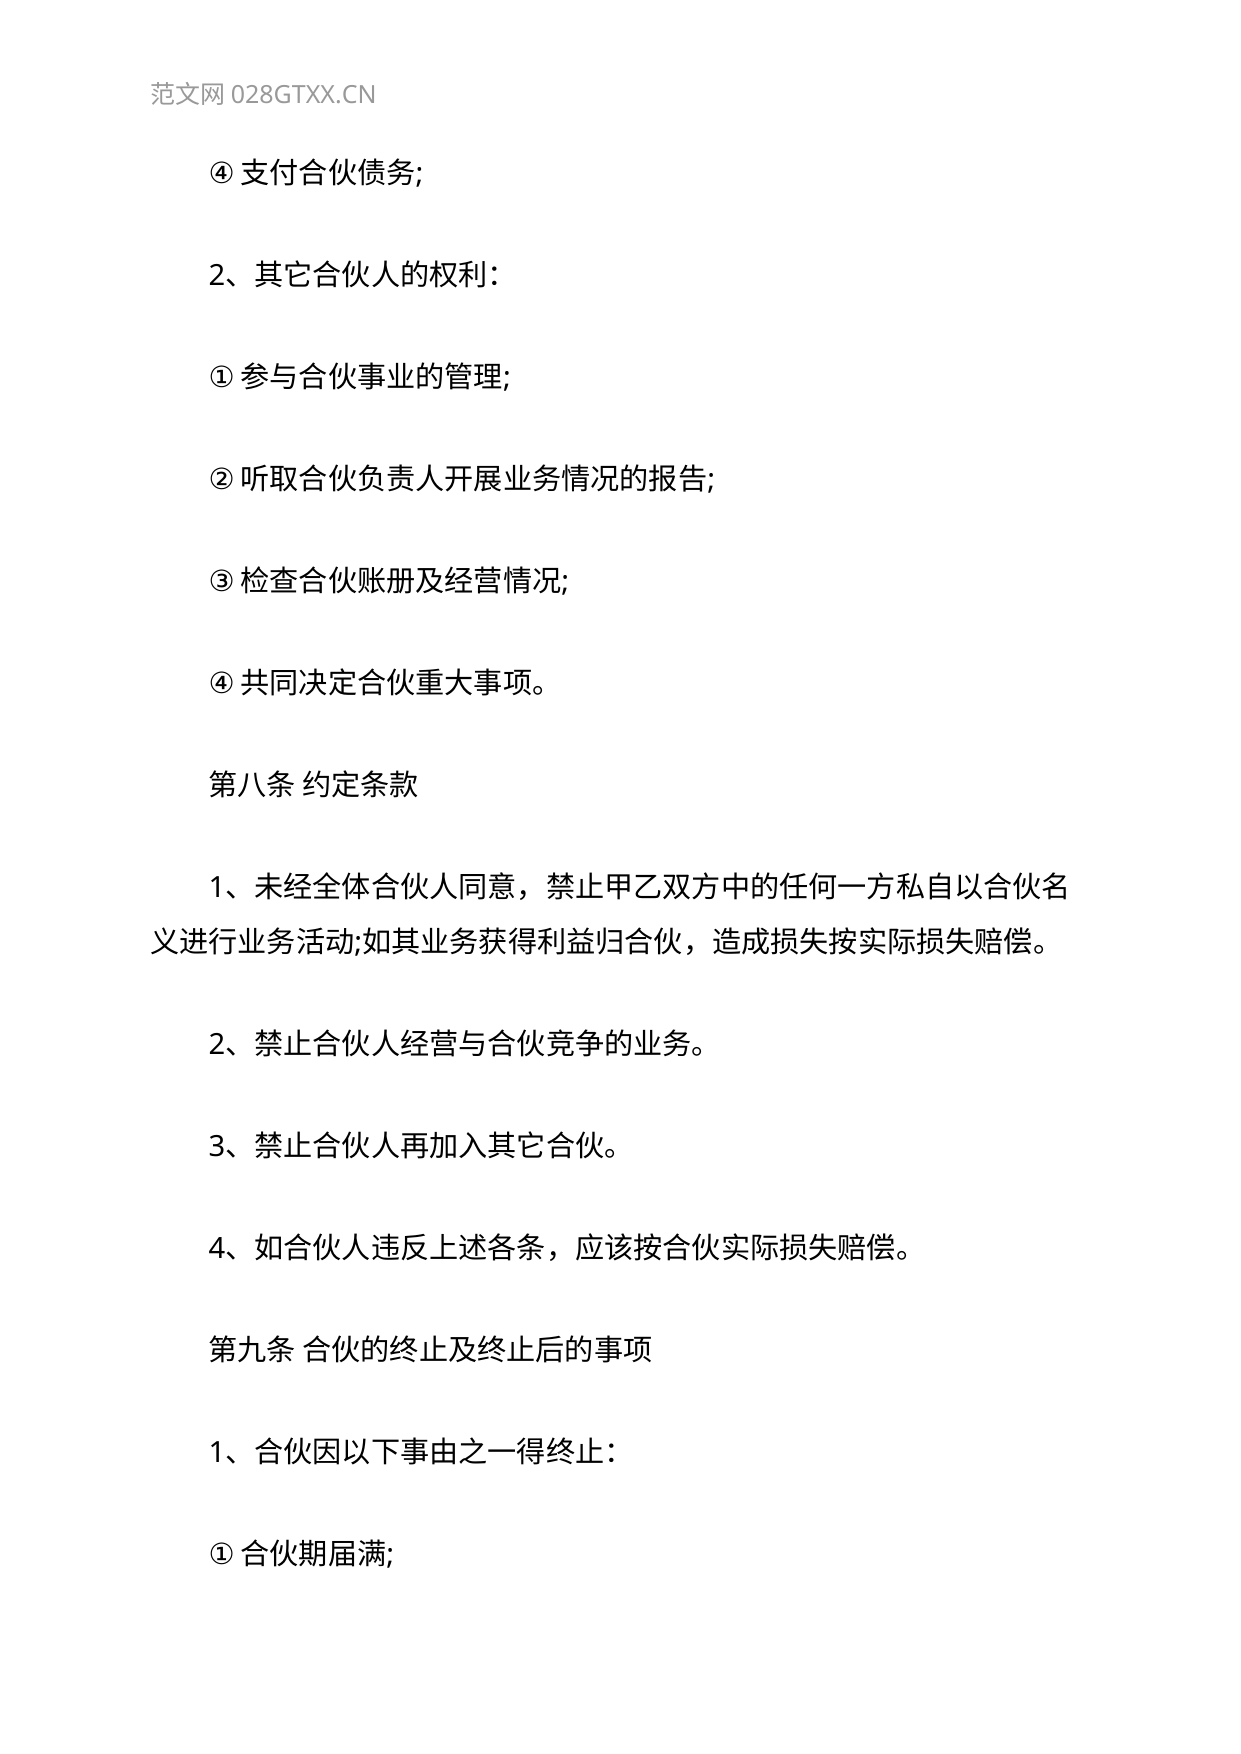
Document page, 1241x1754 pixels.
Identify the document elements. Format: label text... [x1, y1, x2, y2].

text ④支付合伙债务; [150, 150, 1090, 192]
text ③检查合伙账册及经营情况; [150, 558, 1090, 600]
text 2、禁止合伙人经营与合伙竞争的业务。 [150, 1021, 1090, 1063]
text 1、未经全体合伙人同意，禁止甲乙双方中的任何一方私自以合伙名义进行业务活动;如其业务获得利益归合伙，造成损失按实际损失赔偿。 [150, 864, 1090, 961]
text 1、合伙因以下事由之一得终止： [150, 1428, 1090, 1471]
text 4、如合伙人违反上述各条，应该按合伙实际损失赔偿。 [150, 1224, 1090, 1267]
text 第八条 约定条款 [150, 762, 1090, 804]
text 3、禁止合伙人再加入其它合伙。 [150, 1123, 1090, 1165]
text ①参与合伙事业的管理; [150, 354, 1090, 396]
text ④共同决定合伙重大事项。 [150, 660, 1090, 702]
text ②听取合伙负责人开展业务情况的报告; [150, 456, 1090, 498]
text 2、其它合伙人的权利： [150, 252, 1090, 294]
text ①合伙期届满; [150, 1530, 1090, 1573]
text 第九条 合伙的终止及终止后的事项 [150, 1327, 1090, 1369]
